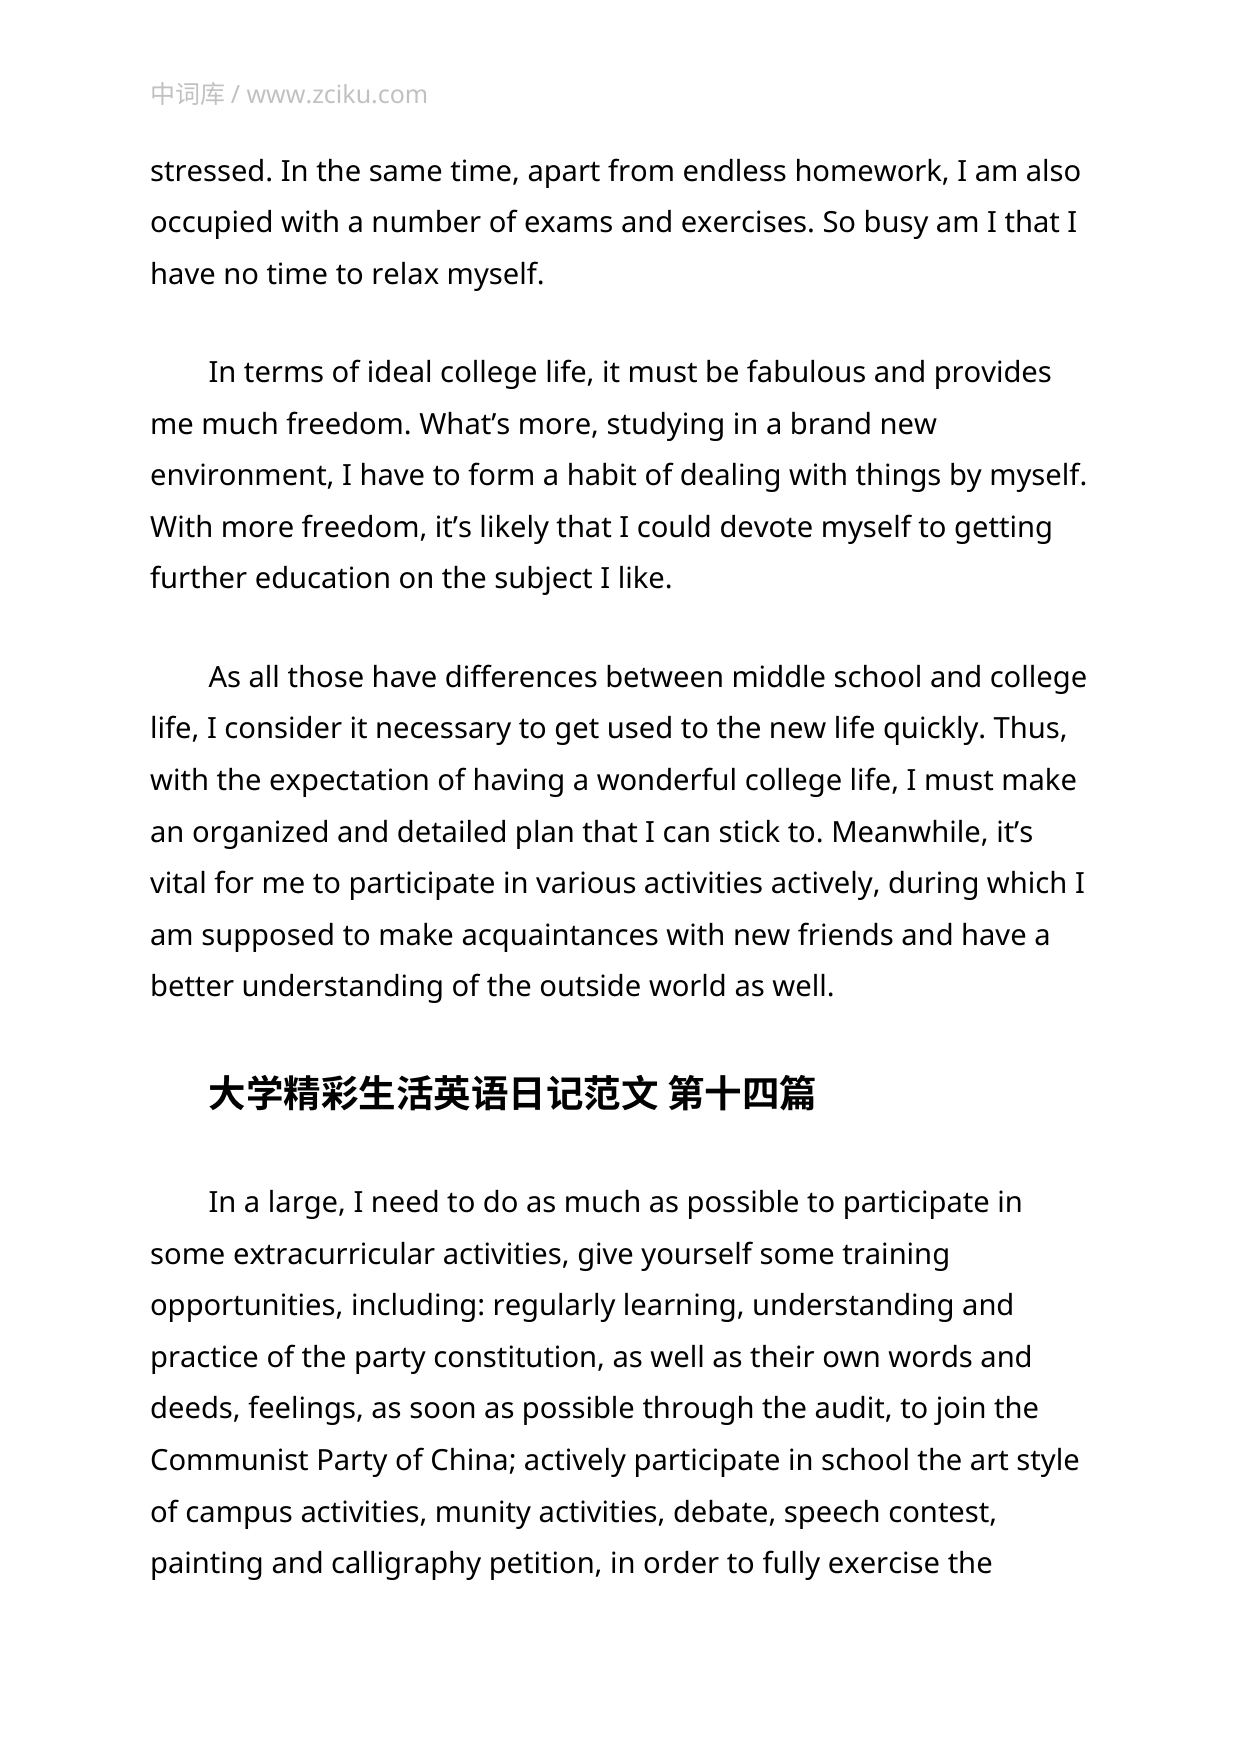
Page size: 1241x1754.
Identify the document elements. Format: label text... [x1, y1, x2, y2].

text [150, 150, 1090, 293]
text As all those have differences between middle school and college life, I consider it necessary to get used to the new life quickly. Thus, with the expectation of having a wonderful college life, I must make an organized and detailed plan that I can stick to. Meanwhile, it’s vital for me to participate in various activities actively, during which I am supposed to make acquaintances with new friends and have a better understanding of the outside world as well. [150, 656, 1090, 1005]
text In terms of ideal college life, it must be fabulous and provides me much freedom. What’s more, studying in a brand new environment, I have to form a habit of dealing with things by myself. With more freedom, it’s likely that I could devote myself to getting further education on the subject I like. [150, 352, 1090, 597]
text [150, 1181, 1090, 1582]
text 大学精彩生活英语日记范文 第十四篇 [150, 1064, 1090, 1118]
